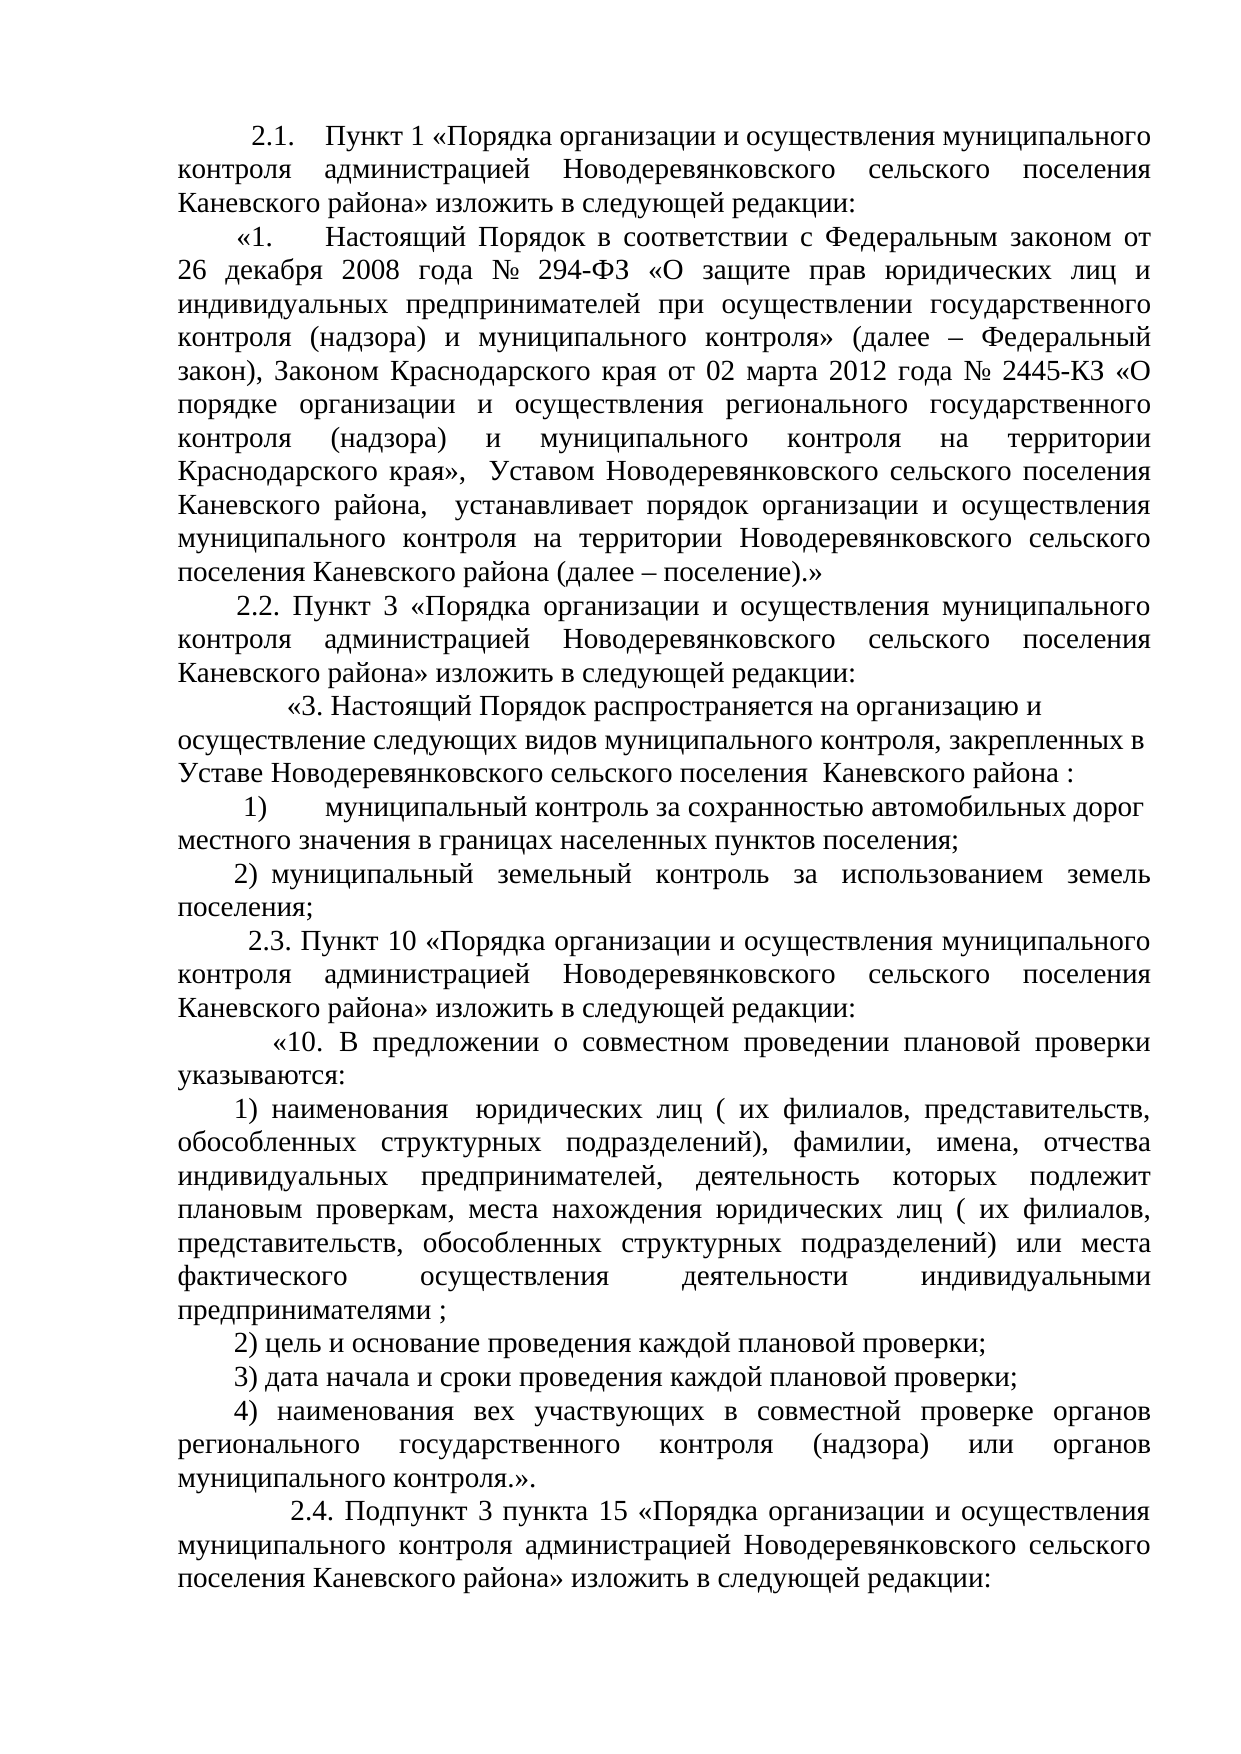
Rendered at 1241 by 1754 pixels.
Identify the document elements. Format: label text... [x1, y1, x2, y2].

text «10. В предложении о совместном проведении плановой проверки указываются: [177, 1024, 1152, 1091]
text 4) наименования вех участвующих в совместной проверке органов регионального государственного контроля (надзора) или органов муниципального контроля.». [177, 1393, 1152, 1493]
text 3) дата начала и сроки проведения каждой плановой проверки; [177, 1359, 1152, 1393]
text 2.3. Пункт 10 «Порядка организации и осуществления муниципального контроля администрацией Новодеревянковского сельского поселения Каневского района» изложить в следующей редакции: [177, 923, 1152, 1024]
text 2.1. Пункт 1 «Порядка организации и осуществления муниципального контроля администрацией Новодеревянковского сельского поселения Каневского района» изложить в следующей редакции: [177, 118, 1152, 219]
text 1) муниципальный контроль за сохранностью автомобильных дорог местного значения в границах населенных пунктов поселения; [177, 789, 1152, 856]
text 2.2. Пункт 3 «Порядка организации и осуществления муниципального контроля администрацией Новодеревянковского сельского поселения Каневского района» изложить в следующей редакции: [177, 588, 1152, 688]
text 2.4. Подпункт 3 пункта 15 «Порядка организации и осуществления муниципального контроля администрацией Новодеревянковского сельского поселения Каневского района» изложить в следующей редакции: [177, 1493, 1152, 1594]
text «3. Настоящий Порядок распространяется на организацию и осуществление следующих видов муниципального контроля, закрепленных в Уставе Новодеревянковского сельского поселения Каневского района : [177, 688, 1152, 789]
text 2) цель и основание проведения каждой плановой проверки; [177, 1326, 1152, 1359]
text «1. Настоящий Порядок в соответствии с Федеральным законом от 26 декабря 2008 года № 294-ФЗ «О защите прав юридических лиц и индивидуальных предпринимателей при осуществлении государственного контроля (надзора) и муниципального контроля» (далее – Федеральный закон), Законом Краснодарского края от 02 марта 2012 года № 2445-КЗ «О порядке организации и осуществления регионального государственного контроля (надзора) и муниципального контроля на территории Краснодарского края», Уставом Новодеревянковского сельского поселения Каневского района, устанавливает порядок организации и осуществления муниципального контроля на территории Новодеревянковского сельского поселения Каневского района (далее – поселение).» [177, 219, 1152, 588]
text 1) наименования юридических лиц ( их филиалов, представительств, обособленных структурных подразделений), фамилии, имена, отчества индивидуальных предпринимателей, деятельность которых подлежит плановым проверкам, места нахождения юридических лиц ( их филиалов, представительств, обособленных структурных подразделений) или места фактического осуществления деятельности индивидуальными предпринимателями ; [177, 1091, 1152, 1326]
text 2) муниципальный земельный контроль за использованием земель поселения; [177, 856, 1152, 923]
